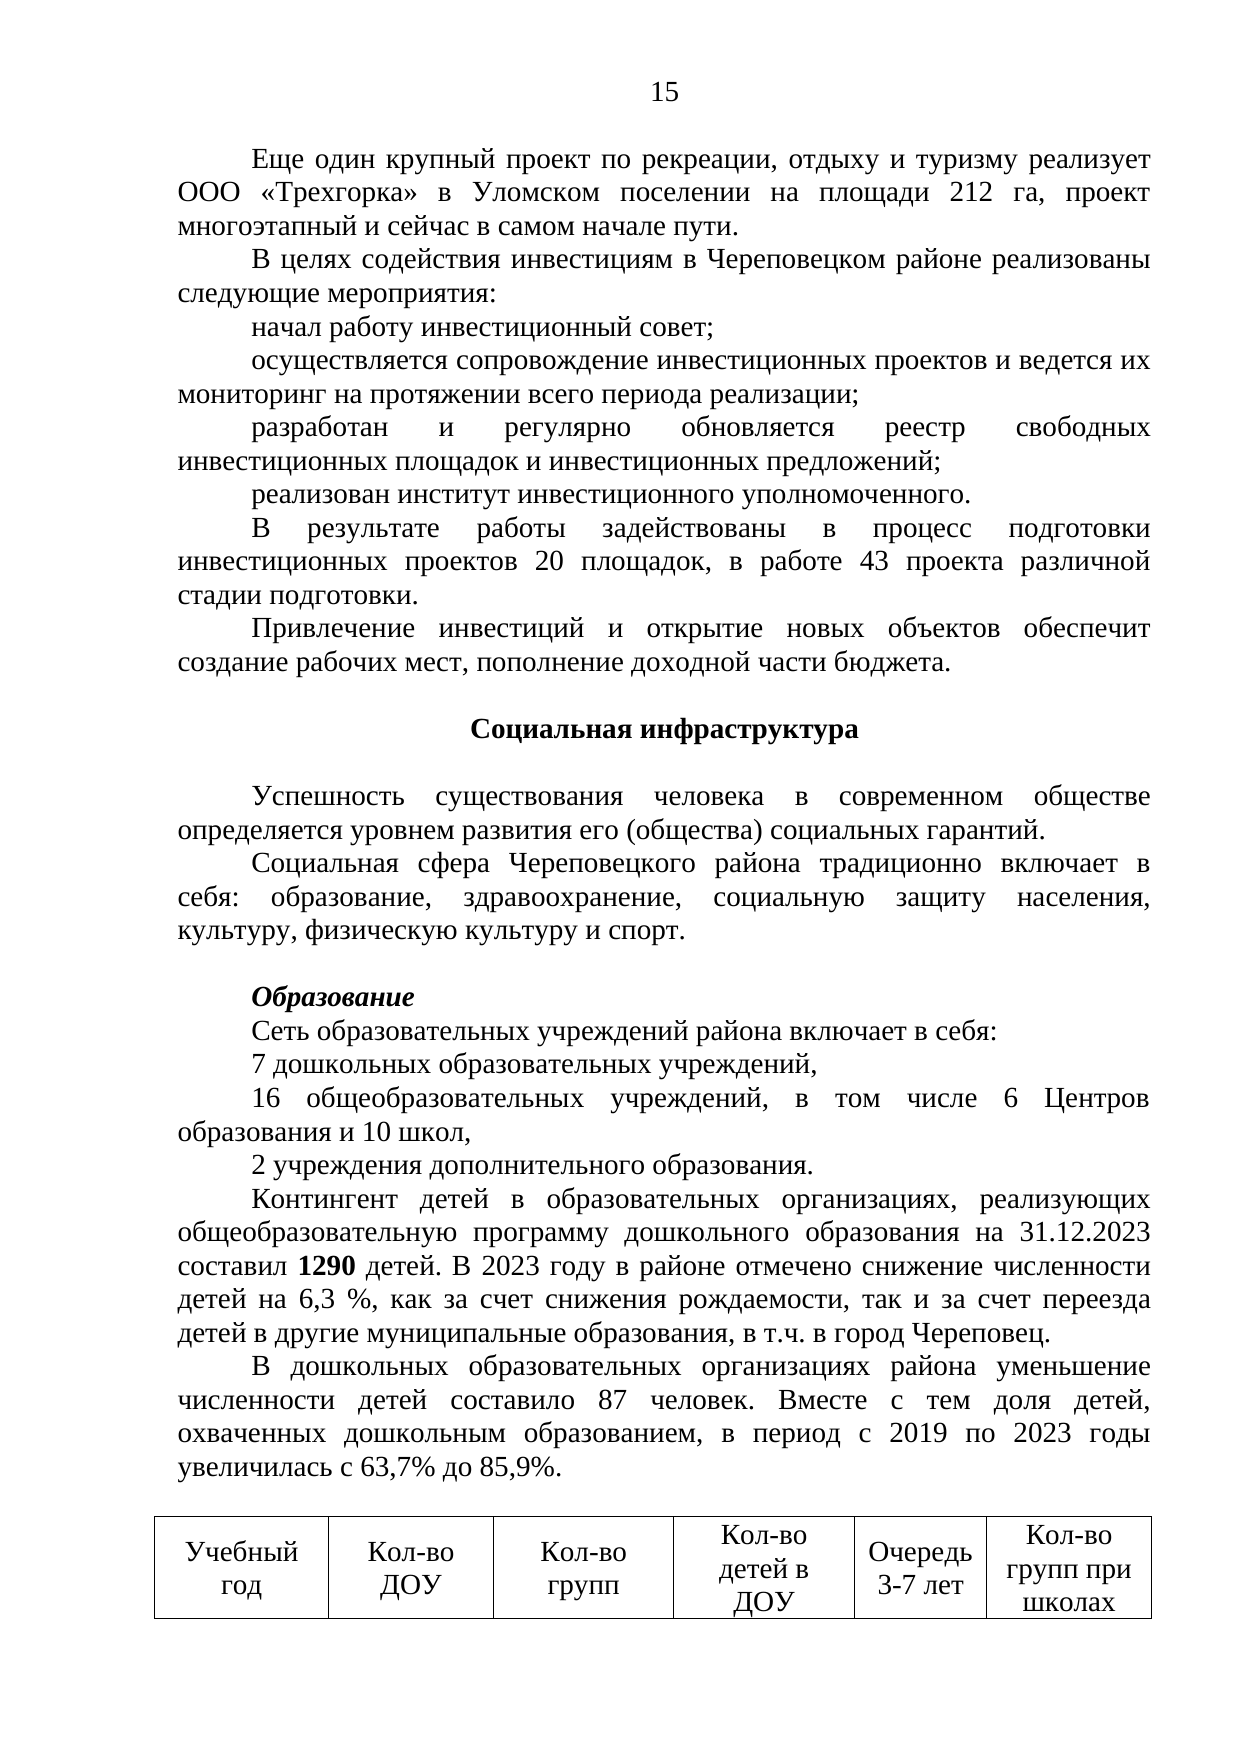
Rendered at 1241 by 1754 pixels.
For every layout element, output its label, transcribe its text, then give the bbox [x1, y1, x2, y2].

text 16 общеобразовательных учреждений, в том числе 6 Центров образования и 10 школ, [177, 1080, 1150, 1147]
table_header Кол-во ДОУ [329, 1517, 493, 1618]
table_header Кол-во групп [494, 1517, 673, 1618]
table_header Кол-во групп при школах [987, 1517, 1151, 1618]
text 7 дошкольных образовательных учреждений, [177, 1047, 1150, 1080]
text Социальная сфера Череповецкого района традиционно включает в себя: образование, здравоохранение, социальную защиту населения, культуру, физическую культуру и спорт. [177, 845, 1152, 946]
text Еще один крупный проект по рекреации, отдыху и туризму реализует ООО «Трехгорка» в Уломском поселении на площади 212 га, проект многоэтапный и сейчас в самом начале пути. [177, 141, 1152, 242]
text осуществляется сопровождение инвестиционных проектов и ведется их мониторинг на протяжении всего периода реализации; [177, 342, 1152, 409]
text Образование [177, 979, 1152, 1013]
text В целях содействия инвестициям в Череповецком районе реализованы следующие мероприятия: [177, 242, 1152, 309]
text Успешность существования человека в современном обществе определяется уровнем развития его (общества) социальных гарантий. [177, 778, 1152, 845]
table_header Очередь 3-7 лет [855, 1517, 986, 1618]
table_header Учебный год [155, 1517, 328, 1618]
text Социальная инфраструктура [177, 711, 1152, 745]
list начал работу инвестиционный совет; [251, 309, 1152, 342]
text Привлечение инвестиций и открытие новых объектов обеспечит создание рабочих мест, пополнение доходной части бюджета. [177, 611, 1152, 678]
list В результате работы задействованы в процесс подготовки инвестиционных проектов 20 площадок, в работе 43 проекта различной стадии подготовки. [177, 510, 1152, 611]
list Сеть образовательных учреждений района включает в себя: [222, 1013, 1150, 1047]
text Контингент детей в образовательных организациях, реализующих общеобразовательную программу дошкольного образования на 31.12.2023 составил 1290 детей. В 2023 году в районе отмечено снижение численности детей на 6,3 %, как за счет снижения рождаемости, так и за счет переезда детей в другие муниципальные образования, в т.ч. в город Череповец. [177, 1181, 1152, 1348]
text 2 учреждения дополнительного образования. [177, 1147, 1150, 1181]
table_header Кол-во детей в ДОУ [674, 1517, 854, 1618]
text разработан и регулярно обновляется реестр свободных инвестиционных площадок и инвестиционных предложений; [177, 409, 1152, 476]
text В дошкольных образовательных организациях района уменьшение численности детей составило 87 человек. Вместе с тем доля детей, охваченных дошкольным образованием, в период с 2019 по 2023 годы увеличилась с 63,7% до 85,9%. [177, 1348, 1152, 1483]
list реализован институт инвестиционного уполномоченного. [251, 476, 1152, 510]
